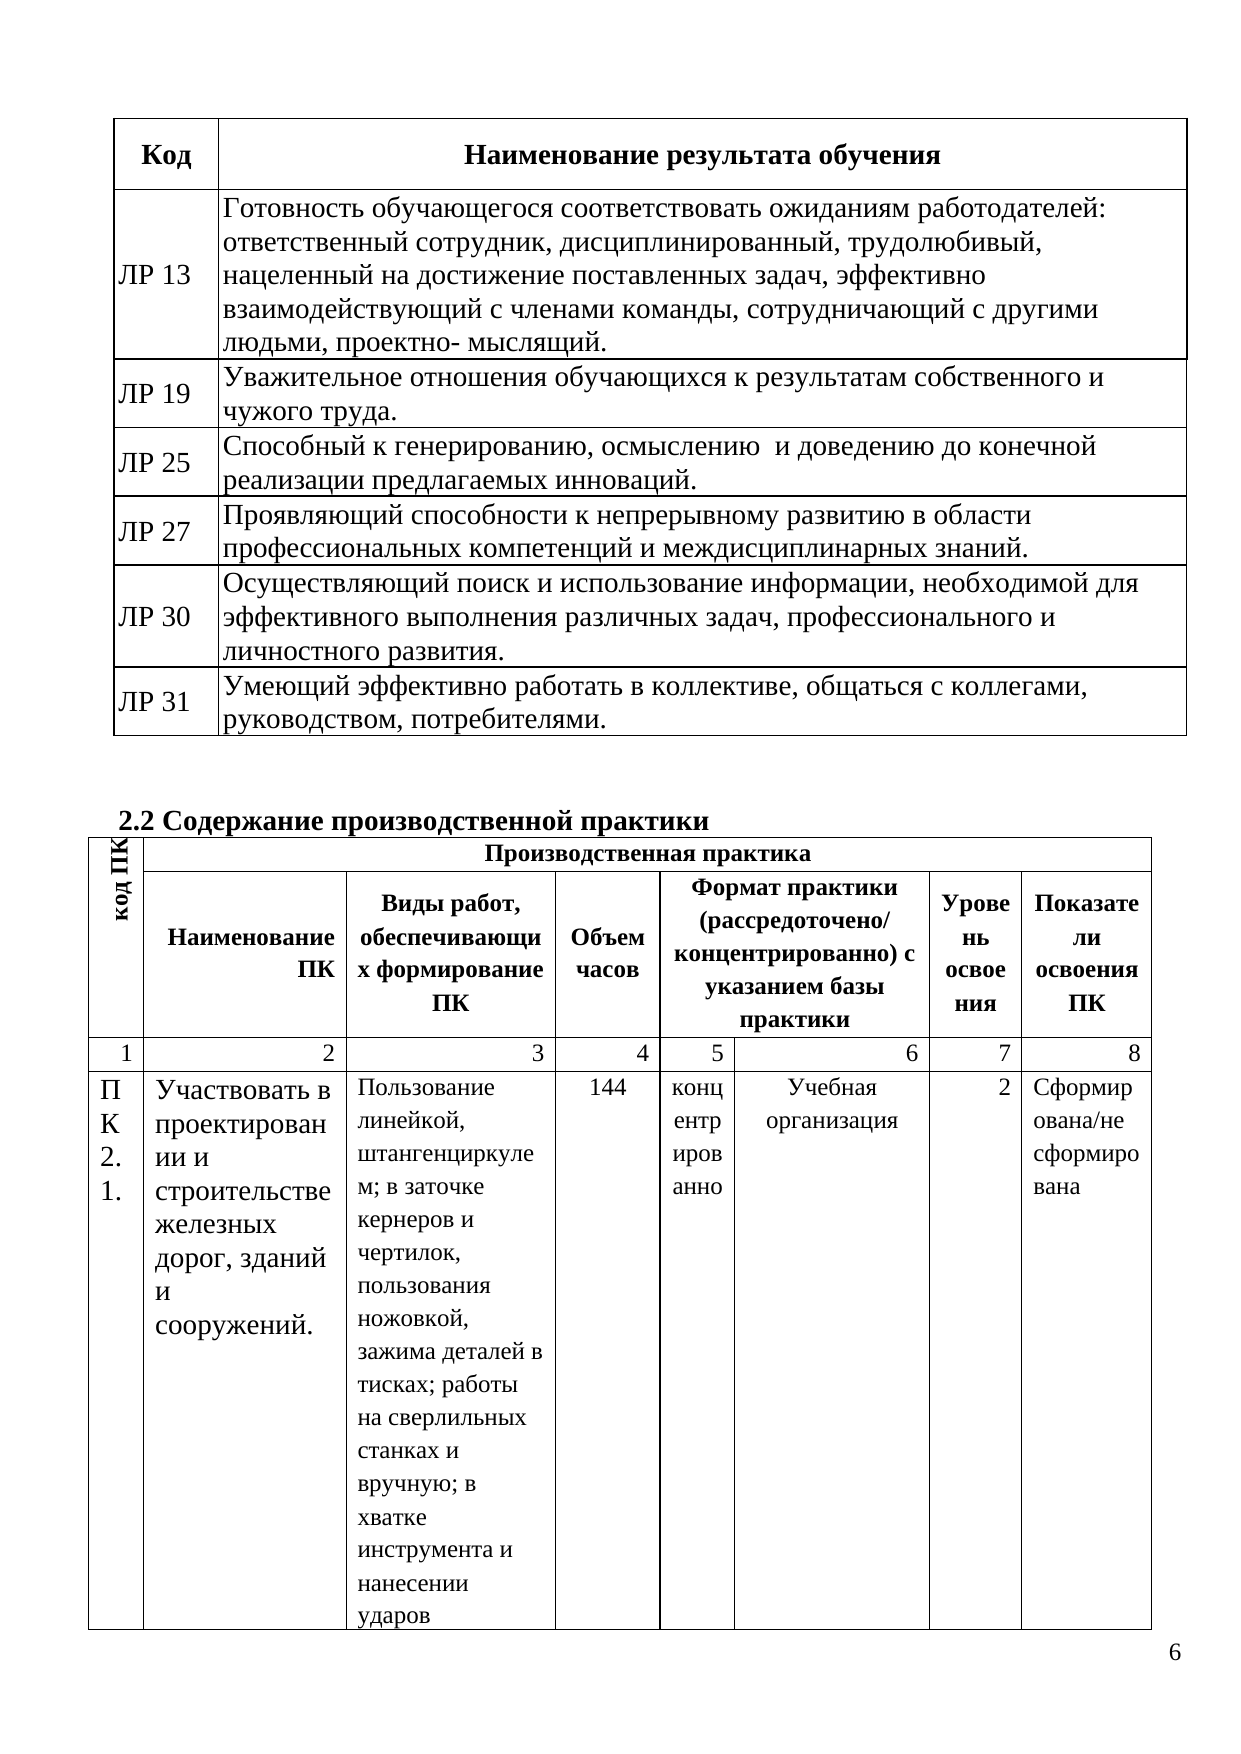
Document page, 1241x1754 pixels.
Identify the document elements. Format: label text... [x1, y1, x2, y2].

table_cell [144, 1072, 346, 1629]
table_cell Учебная организация [735, 1072, 929, 1629]
table_cell 8 [1022, 1038, 1151, 1071]
table_cell концентрированно [661, 1072, 734, 1629]
table_cell Уважительное отношения обучающихся к результатам собственного и чужого труда. [219, 360, 1186, 427]
table_cell ЛР 31 [115, 668, 218, 735]
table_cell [347, 1072, 555, 1629]
table_cell 5 [661, 1038, 734, 1071]
table_header Производственная практика [144, 838, 1151, 871]
table_cell ЛР 13 [115, 190, 218, 358]
table_cell Осуществляющий поиск и использование информации, необходимой для эффективного выполнения различных задач, профессионального и личностного развития. [219, 566, 1186, 666]
table_cell Проявляющий способности к непрерывному развитию в области профессиональных компетенций и междисциплинарных знаний. [219, 497, 1186, 564]
text 2.2 Содержание производственной практики [118, 803, 1181, 837]
table_cell 2 [144, 1038, 346, 1071]
table_header код ПК [89, 838, 143, 1037]
table_cell Умеющий эффективно работать в коллективе, общаться с коллегами, руководством, потребителями. [219, 668, 1186, 735]
table_cell Готовность обучающегося соответствовать ожиданиям работодателей: ответственный сотрудник, дисциплинированный, трудолюбивый, нацеленный на достижение поставленных задач, эффективно взаимодействующий с членами команды, сотрудничающий с другими людьми, проектно- мыслящий. [219, 190, 1186, 358]
table_cell Формат практики (рассредоточено/ концентрированно) с указанием базы практики [661, 872, 929, 1037]
table_cell 144 [556, 1072, 659, 1629]
table_cell 7 [930, 1038, 1021, 1071]
table_cell Способный к генерированию, осмыслению и доведению до конечной реализации предлагаемых инноваций. [219, 428, 1186, 495]
table_cell ПК2.1. [89, 1072, 143, 1629]
table_cell Уровень освоения [930, 872, 1021, 1037]
table_cell 6 [735, 1038, 929, 1071]
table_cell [1022, 1072, 1151, 1629]
table_cell Объем часов [556, 872, 659, 1037]
table_cell ЛР 27 [115, 497, 218, 564]
table_cell 3 [347, 1038, 555, 1071]
table_cell 4 [556, 1038, 659, 1071]
table_cell ЛР 30 [115, 566, 218, 666]
table_cell ЛР 19 [115, 360, 218, 427]
table_cell Показатели освоения ПК [1022, 872, 1151, 1037]
table_cell 2 [930, 1072, 1021, 1629]
table_cell ЛР 25 [115, 428, 218, 495]
table_cell Наименование ПК [144, 872, 346, 1037]
table_cell Виды работ, обеспечивающих формирование ПК [347, 872, 555, 1037]
table_cell 1 [89, 1038, 143, 1071]
table_header Наименование результата обучения [219, 119, 1186, 189]
table_header Код [115, 119, 218, 189]
